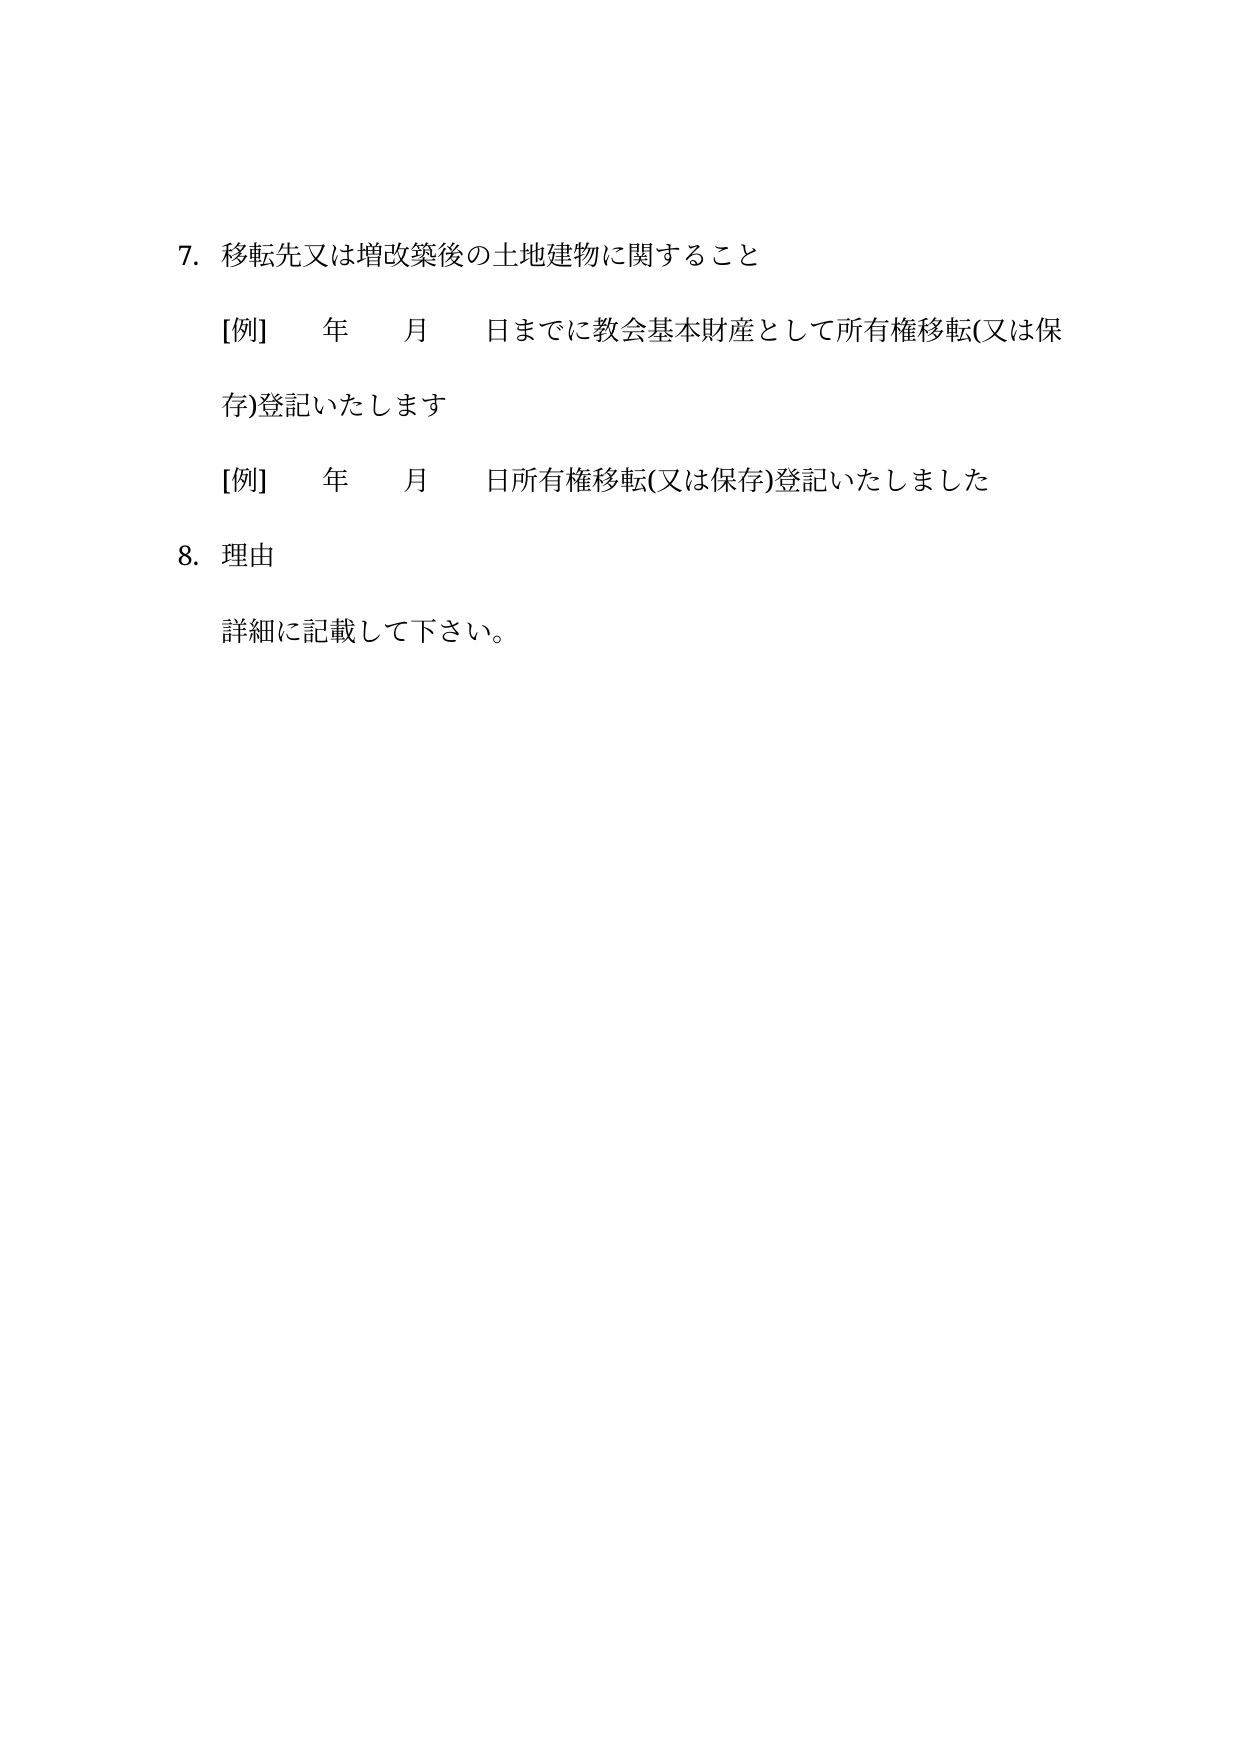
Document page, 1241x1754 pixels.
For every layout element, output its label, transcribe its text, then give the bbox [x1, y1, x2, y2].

text 詳細に記載して下さい。 [221, 592, 1063, 667]
text [例] 年 月 日所有権移転(又は保存)登記いたしました [177, 442, 1063, 517]
list 移転先又は増改築後の土地建物に関すること [177, 217, 1063, 292]
list 理由 [177, 517, 1063, 592]
text [例] 年 月 日までに教会基本財産として所有権移転(又は保存)登記いたします [221, 292, 1063, 442]
